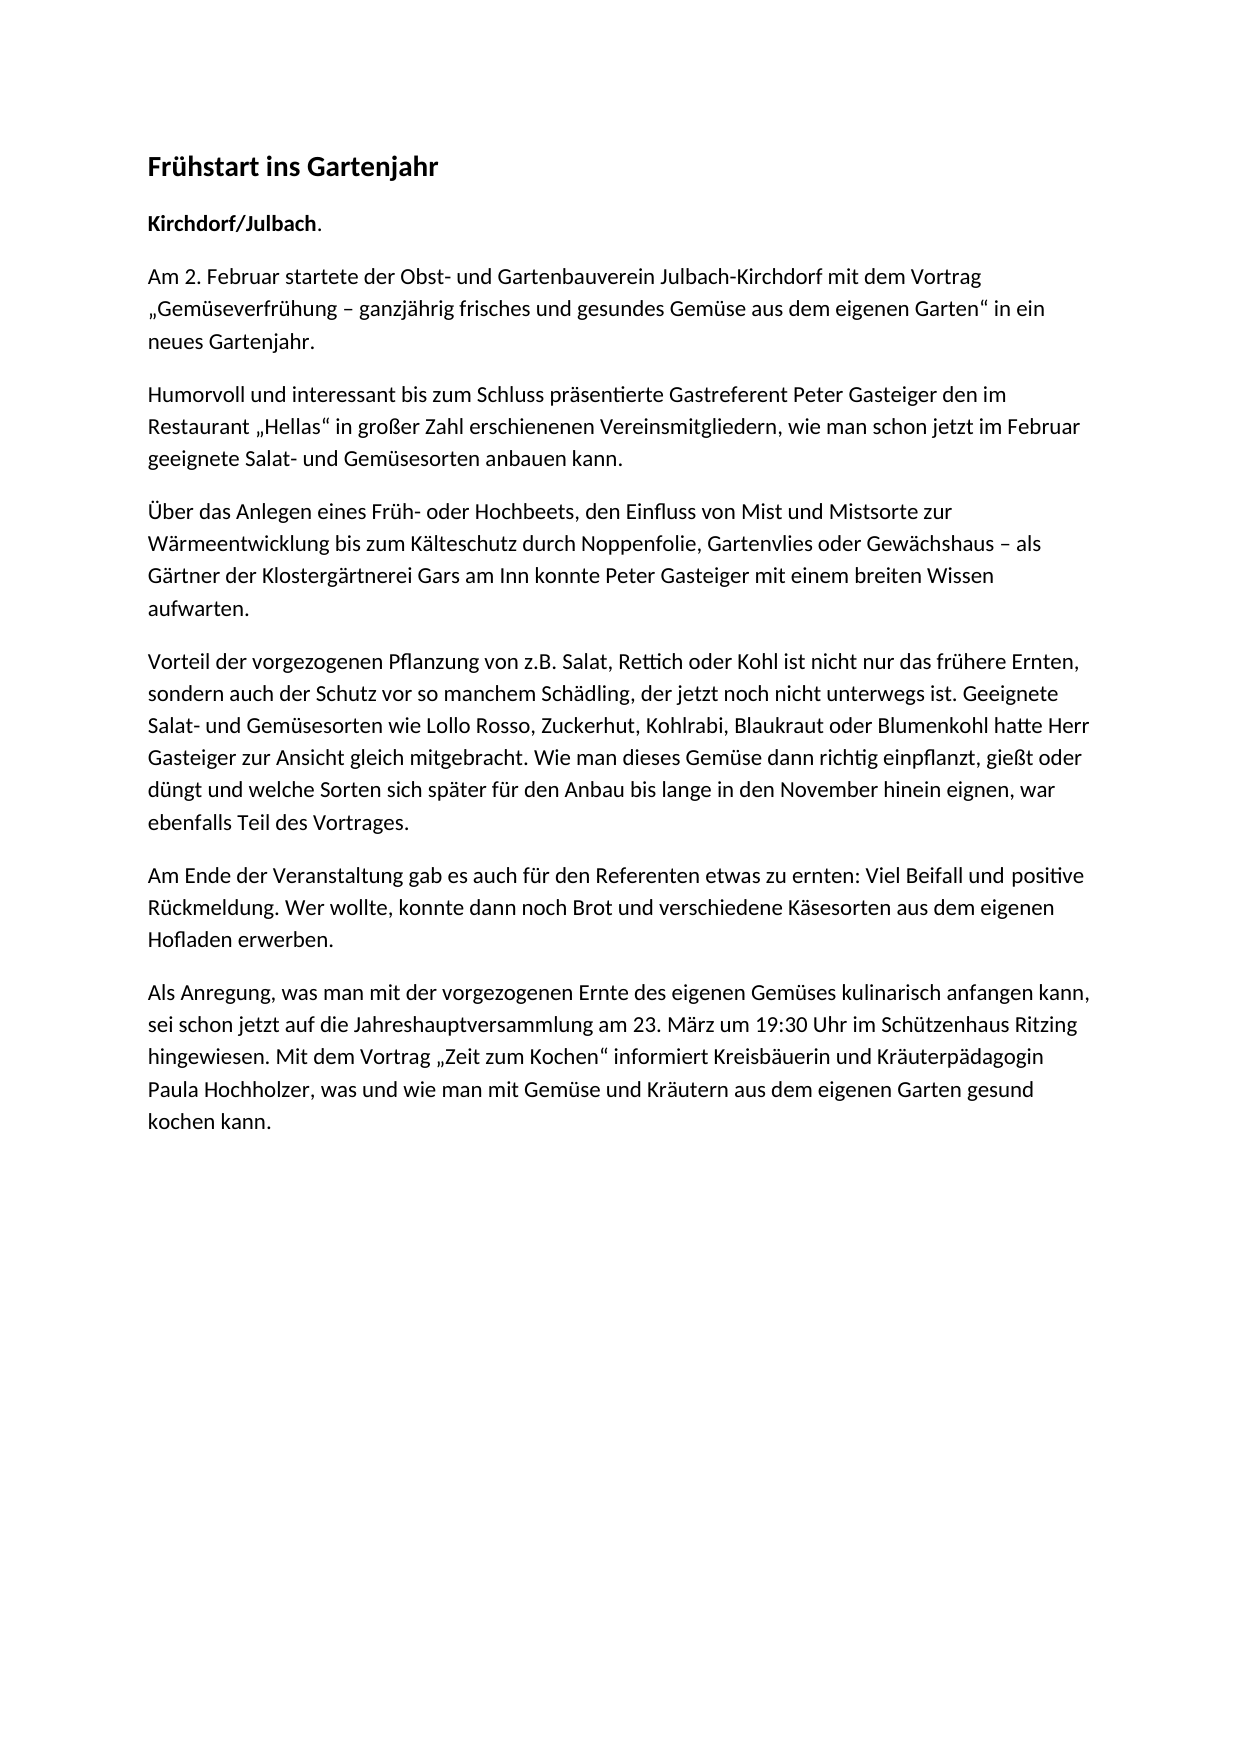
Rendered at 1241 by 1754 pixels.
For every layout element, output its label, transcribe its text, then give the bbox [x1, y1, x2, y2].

text Als Anregung, was man mit der vorgezogenen Ernte des eigenen Gemüses kulinarisch anfangen kann, sei schon jetzt auf die Jahreshauptversammlung am 23. März um 19:30 Uhr im Schützenhaus Ritzing hingewiesen. Mit dem Vortrag „Zeit zum Kochen“ informiert Kreisbäuerin und Kräuterpädagogin Paula Hochholzer, was und wie man mit Gemüse und Kräutern aus dem eigenen Garten gesund kochen kann. [148, 978, 1093, 1135]
text Am 2. Februar startete der Obst- und Gartenbauverein Julbach-Kirchdorf mit dem Vortrag „Gemüseverfrühung – ganzjährig frisches und gesundes Gemüse aus dem eigenen Garten“ in ein neues Gartenjahr. [148, 262, 1093, 355]
text Vorteil der vorgezogenen Pflanzung von z.B. Salat, Rettich oder Kohl ist nicht nur das frühere Ernten, sondern auch der Schutz vor so manchem Schädling, der jetzt noch nicht unterwegs ist. Geeignete Salat- und Gemüsesorten wie Lollo Rosso, Zuckerhut, Kohlrabi, Blaukraut oder Blumenkohl hatte Herr Gasteiger zur Ansicht gleich mitgebracht. Wie man dieses Gemüse dann richtig einpflanzt, gießt oder düngt und welche Sorten sich später für den Anbau bis lange in den November hinein eignen, war ebenfalls Teil des Vortrages. [148, 647, 1093, 836]
text Kirchdorf/Julbach. [148, 209, 1093, 237]
text Am Ende der Veranstaltung gab es auch für den Referenten etwas zu ernten: Viel Beifall und positive Rückmeldung. Wer wollte, konnte dann noch Brot und verschiedene Käsesorten aus dem eigenen Hofladen erwerben. [148, 861, 1093, 953]
text Über das Anlegen eines Früh- oder Hochbeets, den Einfluss von Mist und Mistsorte zur Wärmeentwicklung bis zum Kälteschutz durch Noppenfolie, Gartenvlies oder Gewächshaus – als Gärtner der Klostergärtnerei Gars am Inn konnte Peter Gasteiger mit einem breiten Wissen aufwarten. [148, 497, 1093, 622]
text Humorvoll und interessant bis zum Schluss präsentierte Gastreferent Peter Gasteiger den im Restaurant „Hellas“ in großer Zahl erschienenen Vereinsmitgliedern, wie man schon jetzt im Februar geeignete Salat- und Gemüsesorten anbauen kann. [148, 380, 1093, 472]
text Frühstart ins Gartenjahr [148, 148, 1093, 183]
